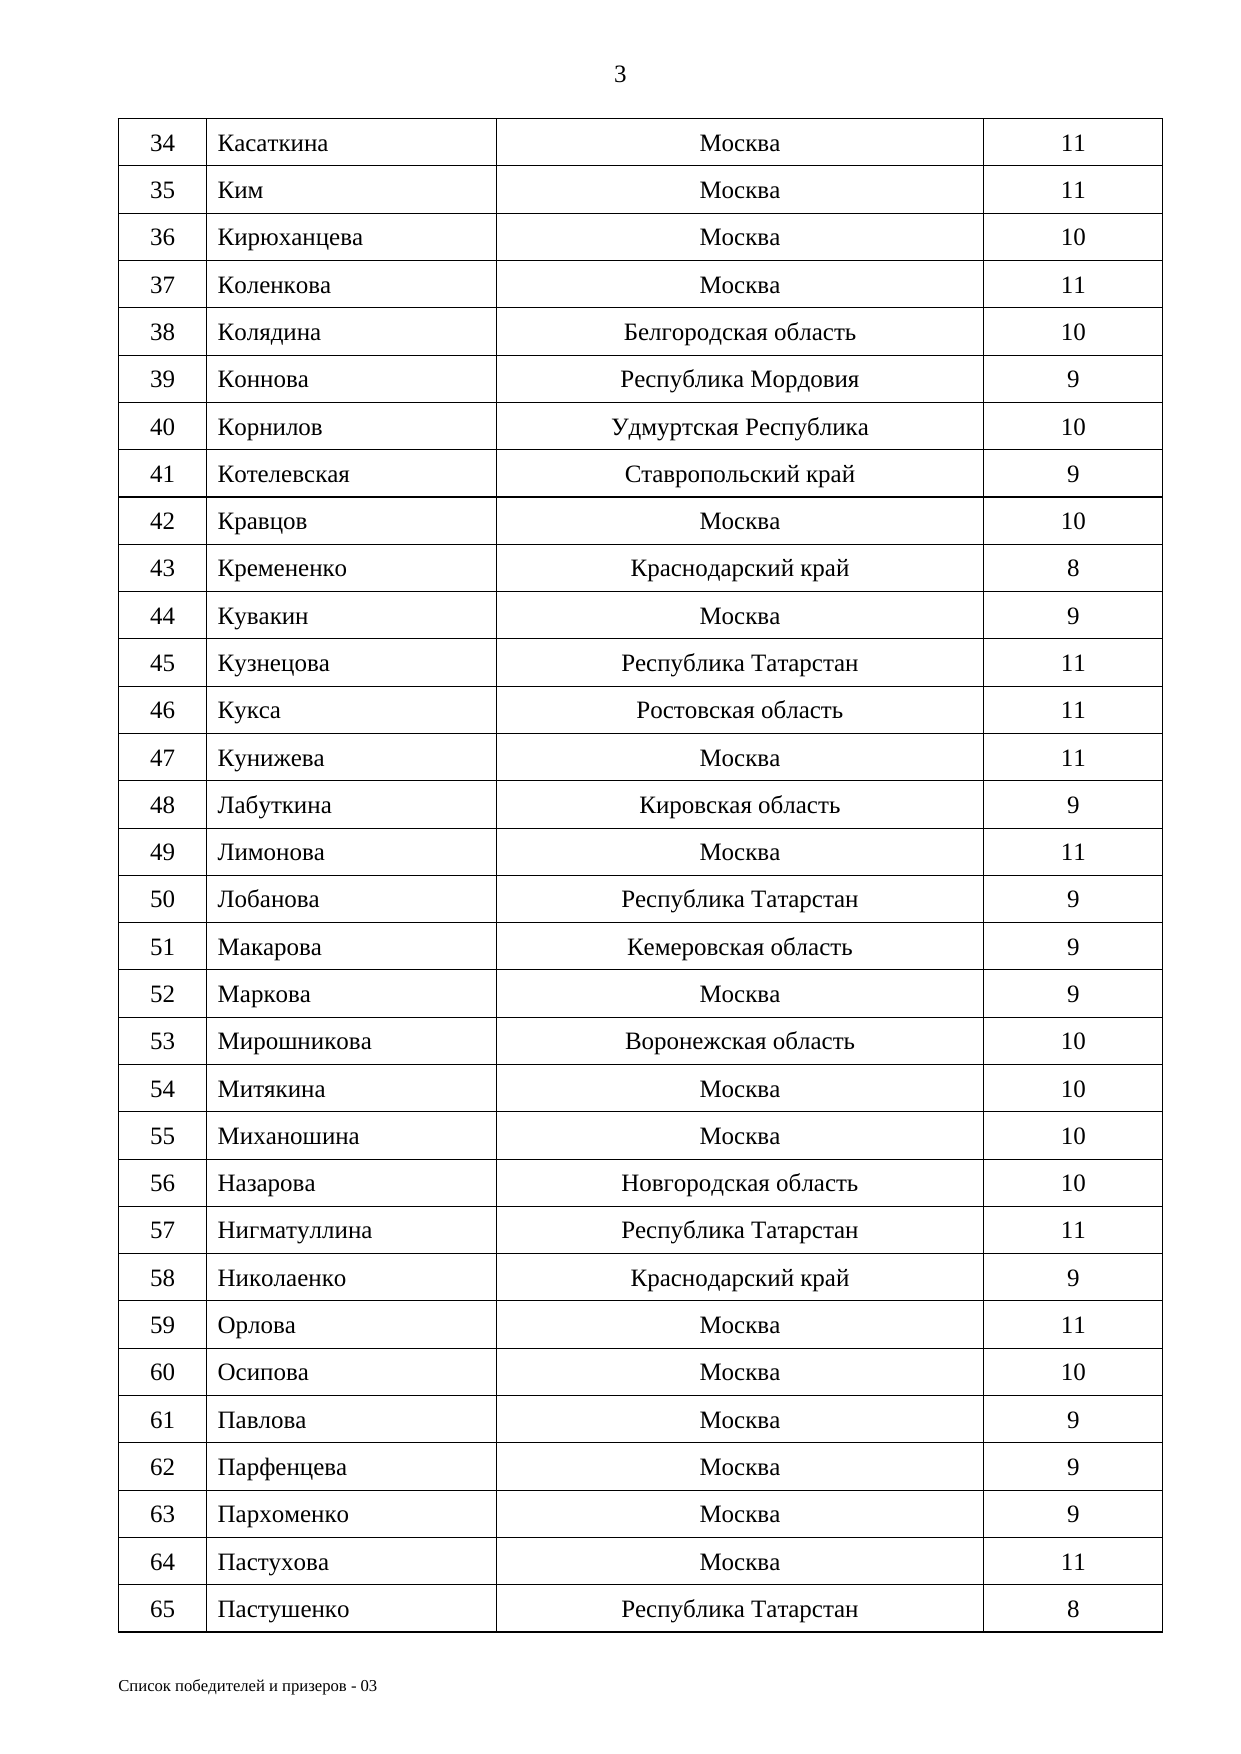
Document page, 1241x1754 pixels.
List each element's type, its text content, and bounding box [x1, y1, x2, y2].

table_cell 37 [119, 261, 206, 307]
table_cell 10 [984, 1112, 1162, 1158]
table_cell Москва [497, 119, 983, 165]
table_cell 9 [984, 781, 1162, 827]
table_cell 9 [984, 1396, 1162, 1442]
table_cell 43 [119, 545, 206, 591]
table_cell 11 [984, 119, 1162, 165]
table_cell Кремененко [207, 545, 496, 591]
table_cell Москва [497, 1396, 983, 1442]
table_cell 46 [119, 687, 206, 733]
table_cell 11 [984, 734, 1162, 780]
table_cell Республика Мордовия [497, 356, 983, 402]
table_cell 41 [119, 450, 206, 496]
table_cell 10 [984, 308, 1162, 354]
table_cell Москва [497, 734, 983, 780]
table_cell Мирошникова [207, 1018, 496, 1064]
table_cell Коленкова [207, 261, 496, 307]
table_cell Москва [497, 829, 983, 875]
table_cell 47 [119, 734, 206, 780]
table_cell Ставропольский край [497, 450, 983, 496]
table_cell 11 [984, 639, 1162, 686]
table_cell Касаткина [207, 119, 496, 165]
table_cell Республика Татарстан [497, 639, 983, 686]
table_cell 10 [984, 214, 1162, 260]
table_cell Кукса [207, 687, 496, 733]
table_cell Москва [497, 592, 983, 638]
table_cell Назарова [207, 1160, 496, 1206]
table_cell 38 [119, 308, 206, 354]
table_cell Лимонова [207, 829, 496, 875]
table_cell 9 [984, 876, 1162, 922]
table_cell Москва [497, 166, 983, 213]
table_cell 11 [984, 1301, 1162, 1348]
table_cell Ким [207, 166, 496, 213]
table_cell Кемеровская область [497, 923, 983, 969]
table_cell Лобанова [207, 876, 496, 922]
table_cell 36 [119, 214, 206, 260]
table_cell 11 [984, 829, 1162, 875]
table_cell Республика Татарстан [497, 1585, 983, 1631]
table_cell 11 [984, 1538, 1162, 1584]
table_cell Корнилов [207, 403, 496, 449]
table_cell 9 [984, 970, 1162, 1017]
table_cell Москва [497, 261, 983, 307]
table_cell 9 [984, 592, 1162, 638]
table_cell 50 [119, 876, 206, 922]
table_cell Воронежская область [497, 1018, 983, 1064]
table_cell 48 [119, 781, 206, 827]
table_cell 39 [119, 356, 206, 402]
table_cell Ростовская область [497, 687, 983, 733]
table_cell Республика Татарстан [497, 1207, 983, 1253]
table_cell Москва [497, 1112, 983, 1158]
table_cell Пастухова [207, 1538, 496, 1584]
table_cell 11 [984, 166, 1162, 213]
table_cell 10 [984, 1160, 1162, 1206]
table_cell Колядина [207, 308, 496, 354]
table_cell 10 [984, 403, 1162, 449]
table_cell 60 [119, 1349, 206, 1395]
table_cell Нигматуллина [207, 1207, 496, 1253]
table_cell Николаенко [207, 1254, 496, 1300]
table_cell 10 [984, 498, 1162, 544]
table_cell Кировская область [497, 781, 983, 827]
table_cell Республика Татарстан [497, 876, 983, 922]
table_cell Осипова [207, 1349, 496, 1395]
table_cell Котелевская [207, 450, 496, 496]
table_cell Удмуртская Республика [497, 403, 983, 449]
table_cell Кувакин [207, 592, 496, 638]
table_cell Краснодарский край [497, 1254, 983, 1300]
table_cell Лабуткина [207, 781, 496, 827]
table_cell 11 [984, 687, 1162, 733]
table_cell 35 [119, 166, 206, 213]
table_cell Макарова [207, 923, 496, 969]
table_cell Новгородская область [497, 1160, 983, 1206]
table_cell 52 [119, 970, 206, 1017]
table_cell Маркова [207, 970, 496, 1017]
table_cell 44 [119, 592, 206, 638]
table_cell Орлова [207, 1301, 496, 1348]
table_cell 42 [119, 498, 206, 544]
table_cell 9 [984, 1443, 1162, 1489]
table_cell 10 [984, 1018, 1162, 1064]
table_cell 9 [984, 1491, 1162, 1537]
table_cell Кирюханцева [207, 214, 496, 260]
table_cell 58 [119, 1254, 206, 1300]
table_cell 9 [984, 1254, 1162, 1300]
table_cell 40 [119, 403, 206, 449]
table_cell 63 [119, 1491, 206, 1537]
table_cell 34 [119, 119, 206, 165]
table_cell Москва [497, 214, 983, 260]
table_cell 55 [119, 1112, 206, 1158]
table_cell Москва [497, 1443, 983, 1489]
table_cell Москва [497, 1538, 983, 1584]
table_cell 56 [119, 1160, 206, 1206]
table_cell Кузнецова [207, 639, 496, 686]
table_cell Коннова [207, 356, 496, 402]
table_cell 54 [119, 1065, 206, 1111]
table_cell Москва [497, 1349, 983, 1395]
table_cell Павлова [207, 1396, 496, 1442]
table_cell 8 [984, 545, 1162, 591]
table_cell 45 [119, 639, 206, 686]
table_cell 57 [119, 1207, 206, 1253]
table_cell 9 [984, 450, 1162, 496]
table_cell 64 [119, 1538, 206, 1584]
table_cell 65 [119, 1585, 206, 1631]
table_cell Митякина [207, 1065, 496, 1111]
table_cell 61 [119, 1396, 206, 1442]
table_cell 10 [984, 1065, 1162, 1111]
table_cell 59 [119, 1301, 206, 1348]
table_cell 51 [119, 923, 206, 969]
table_cell Москва [497, 1301, 983, 1348]
table_cell Кунижева [207, 734, 496, 780]
table_cell 62 [119, 1443, 206, 1489]
table_cell Пархоменко [207, 1491, 496, 1537]
table_cell 11 [984, 261, 1162, 307]
table_cell Москва [497, 1491, 983, 1537]
table_cell Москва [497, 970, 983, 1017]
table_cell 9 [984, 923, 1162, 969]
table_cell Миханошина [207, 1112, 496, 1158]
table_cell Краснодарский край [497, 545, 983, 591]
table_cell 11 [984, 1207, 1162, 1253]
table_cell 8 [984, 1585, 1162, 1631]
table_cell Парфенцева [207, 1443, 496, 1489]
table_cell Пастушенко [207, 1585, 496, 1631]
table_cell Москва [497, 1065, 983, 1111]
table_cell 10 [984, 1349, 1162, 1395]
table_cell 53 [119, 1018, 206, 1064]
table_cell Белгородская область [497, 308, 983, 354]
table_cell Москва [497, 498, 983, 544]
table_cell Кравцов [207, 498, 496, 544]
table_cell 9 [984, 356, 1162, 402]
table_cell 49 [119, 829, 206, 875]
